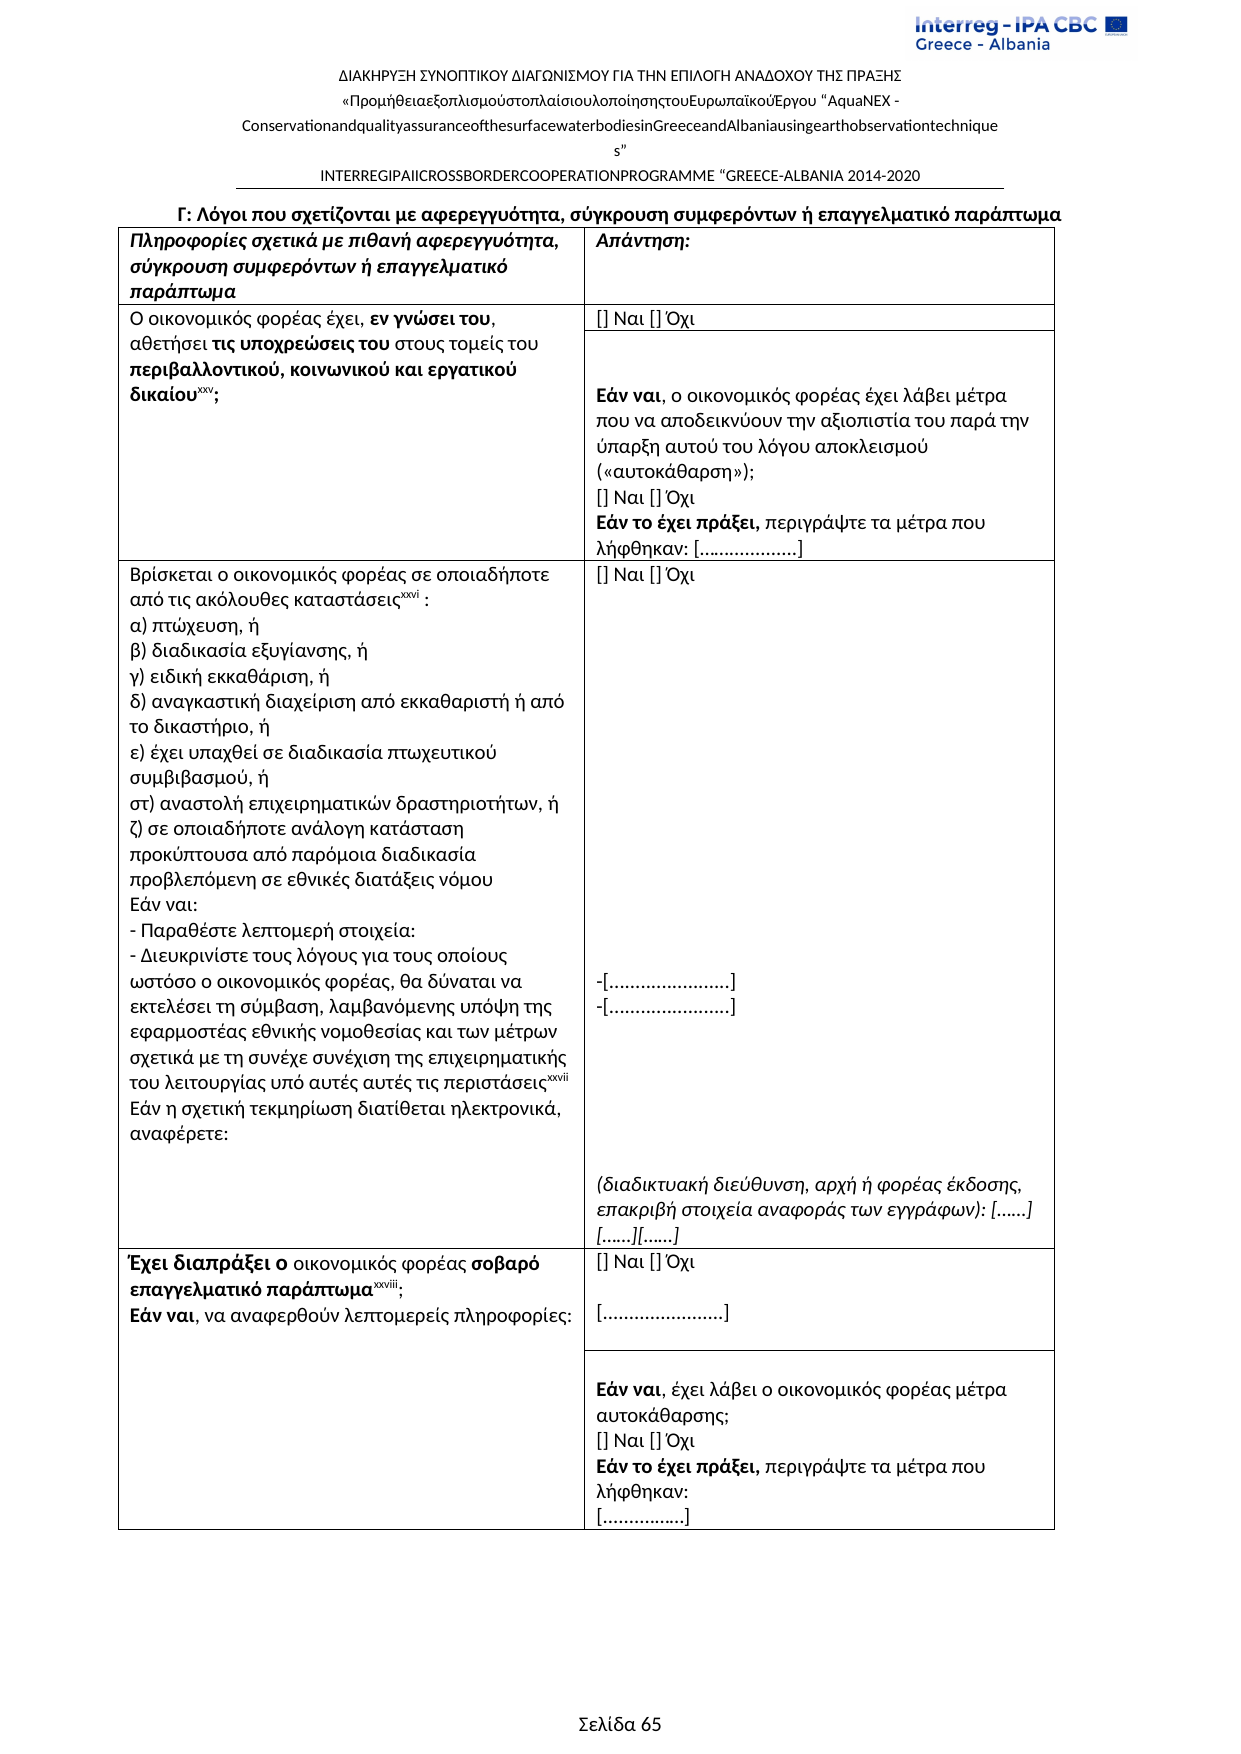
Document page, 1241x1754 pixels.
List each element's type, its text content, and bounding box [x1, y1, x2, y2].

picture [905, 6, 1138, 61]
table_cell [] Ναι [] Όχι [.......................] [585, 1249, 1054, 1350]
table_cell Εάν ναι, έχει λάβει ο οικονομικός φορέας μέτρα αυτοκάθαρσης; [] Ναι [] Όχι Εάν το έχει πράξει, περιγράψτε τα μέτρα που λήφθηκαν: [..........……] [585, 1351, 1054, 1529]
table_header Απάντηση: [585, 228, 1054, 304]
table_cell Εάν ναι, ο οικονομικός φορέας έχει λάβει μέτρα που να αποδεικνύουν την αξιοπιστία του παρά την ύπαρξη αυτού του λόγου αποκλεισμού («αυτοκάθαρση»); [] Ναι [] Όχι Εάν το έχει πράξει, περιγράψτε τα μέτρα που λήφθηκαν: […….............] [585, 331, 1054, 560]
table_cell Βρίσκεται ο οικονομικός φορέας σε οποιαδήποτε από τις ακόλουθες καταστάσεις : α) πτώχευση, ή β) διαδικασία εξυγίανσης, ή γ) ειδική εκκαθάριση, ή δ) αναγκαστική διαχείριση από εκκαθαριστή ή από το δικαστήριο, ή ε) έχει υπαχθεί σε διαδικασία πτωχευτικού συμβιβασμού, ή στ) αναστολή επιχειρηματικών δραστηριοτήτων, ή ζ) σε οποιαδήποτε ανάλογη κατάσταση προκύπτουσα από παρόμοια διαδικασία προβλεπόμενη σε εθνικές διατάξεις νόμου Εάν ναι: - Παραθέστε λεπτομερή στοιχεία: - Διευκρινίστε τους λόγους για τους οποίους ωστόσο ο οικονομικός φορέας, θα δύναται να εκτελέσει τη σύμβαση, λαμβανόμενης υπόψη της εφαρμοστέας εθνικής νομοθεσίας και των μέτρων σχετικά με τη συνέχε συνέχιση της επιχειρηματικής του λειτουργίας υπό αυτές αυτές τις περιστάσεις Εάν η σχετική τεκμηρίωση διατίθεται ηλεκτρονικά, αναφέρετε: [119, 561, 584, 1247]
table_cell Έχει διαπράξει ο οικονομικός φορέας σοβαρό επαγγελματικό παράπτωμα; Εάν ναι, να αναφερθούν λεπτομερείς πληροφορίες: [119, 1249, 584, 1529]
table_cell Ο οικονομικός φορέας έχει, εν γνώσει του, αθετήσει τις υποχρεώσεις του στους τομείς του περιβαλλοντικού, κοινωνικού και εργατικού δικαίου; [119, 305, 584, 560]
text Γ: Λόγοι που σχετίζονται με αφερεγγυότητα, σύγκρουση συμφερόντων ή επαγγελματικό παράπτωμα [118, 201, 1122, 227]
table_cell [] Ναι [] Όχι -[.......................] -[.......................] (διαδικτυακή διεύθυνση, αρχή ή φορέας έκδοσης, επακριβή στοιχεία αναφοράς των εγγράφων): [……][……][……] [585, 561, 1054, 1247]
table_header Πληροφορίες σχετικά με πιθανή αφερεγγυότητα, σύγκρουση συμφερόντων ή επαγγελματικό παράπτωμα [119, 228, 584, 304]
table_cell [] Ναι [] Όχι [585, 305, 1054, 330]
